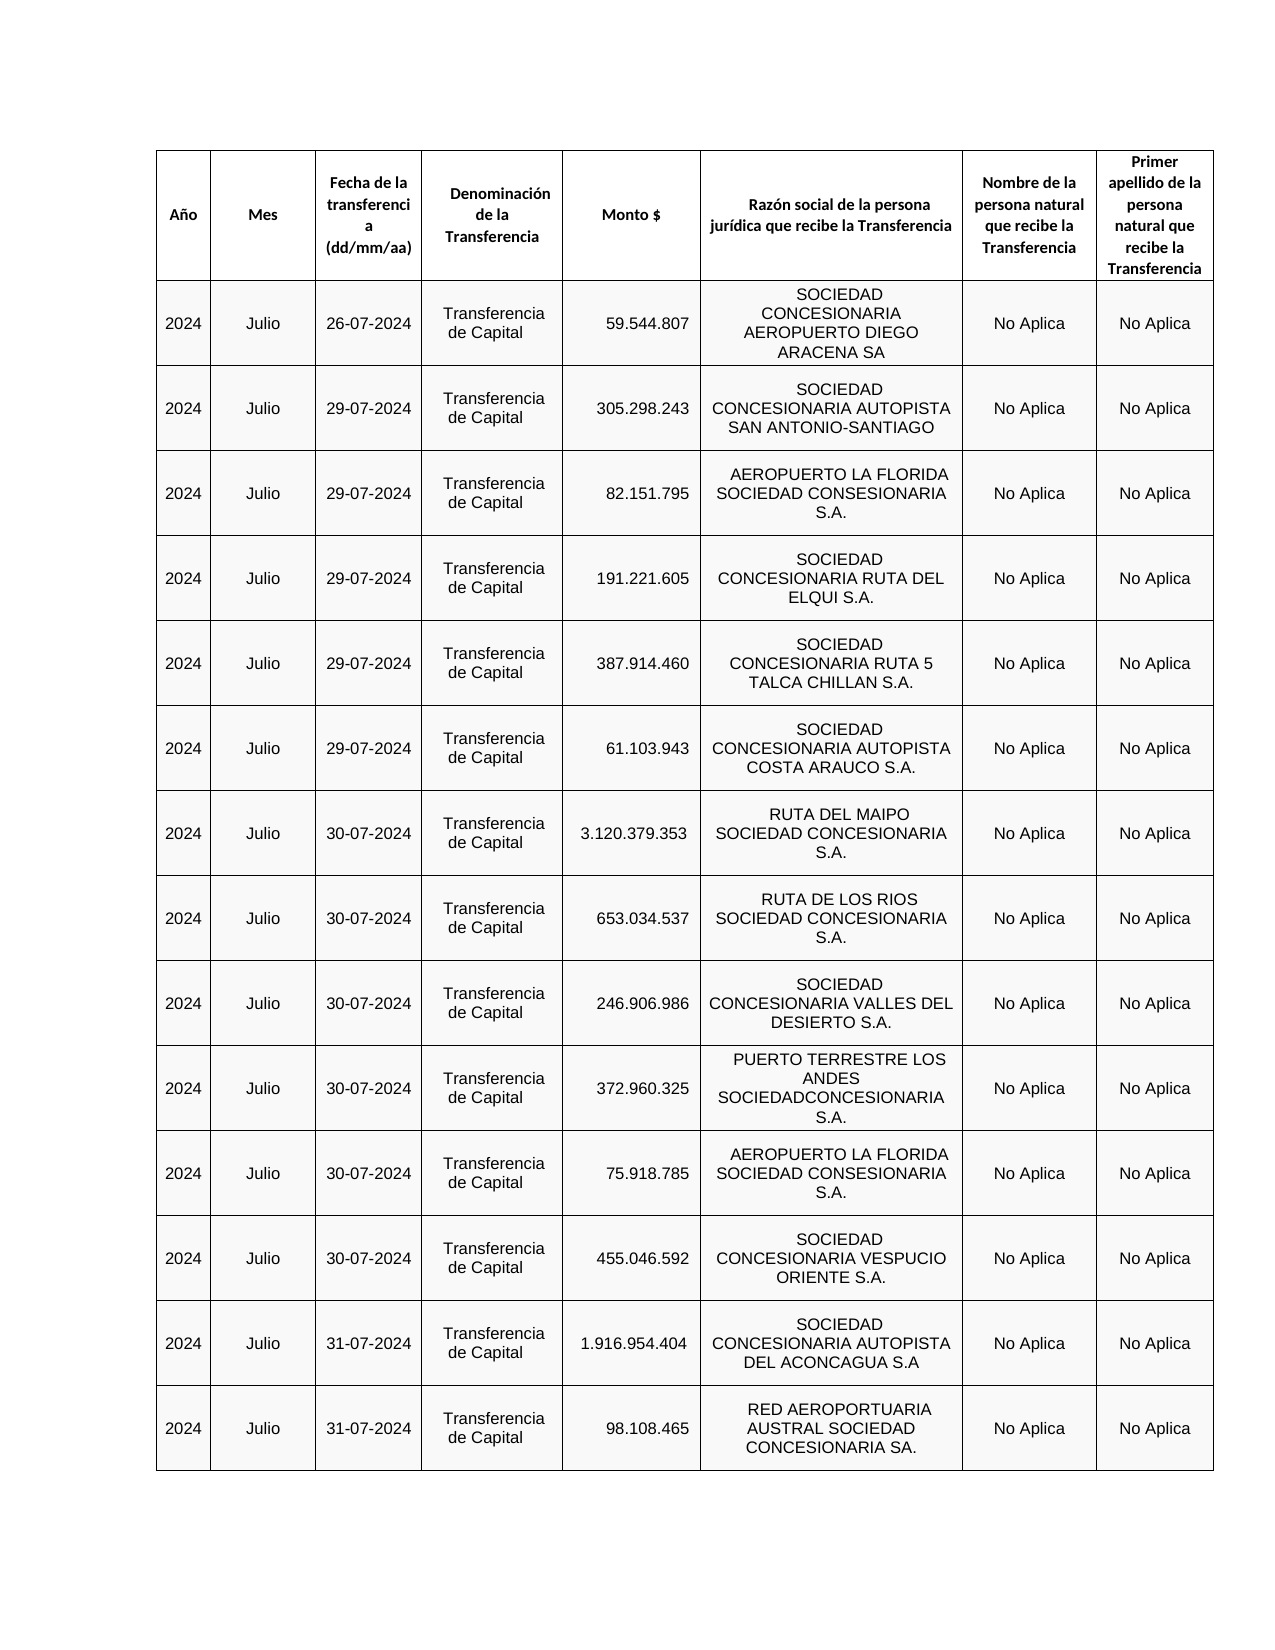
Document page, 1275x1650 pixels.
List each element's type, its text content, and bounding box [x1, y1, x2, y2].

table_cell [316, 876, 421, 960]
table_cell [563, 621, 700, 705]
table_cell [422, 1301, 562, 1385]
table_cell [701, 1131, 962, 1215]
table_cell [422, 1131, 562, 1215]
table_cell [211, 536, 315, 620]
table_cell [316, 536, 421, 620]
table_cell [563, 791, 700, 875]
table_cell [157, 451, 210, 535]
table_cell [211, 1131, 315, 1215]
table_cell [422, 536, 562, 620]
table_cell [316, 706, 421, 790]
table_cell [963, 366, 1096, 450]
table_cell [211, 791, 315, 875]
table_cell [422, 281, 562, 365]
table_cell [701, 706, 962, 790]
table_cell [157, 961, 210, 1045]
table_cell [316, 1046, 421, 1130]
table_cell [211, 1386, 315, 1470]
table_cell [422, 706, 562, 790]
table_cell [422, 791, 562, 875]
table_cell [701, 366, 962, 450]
table_header Primer apellido de la persona natural que recibe la Transferencia [1097, 151, 1213, 280]
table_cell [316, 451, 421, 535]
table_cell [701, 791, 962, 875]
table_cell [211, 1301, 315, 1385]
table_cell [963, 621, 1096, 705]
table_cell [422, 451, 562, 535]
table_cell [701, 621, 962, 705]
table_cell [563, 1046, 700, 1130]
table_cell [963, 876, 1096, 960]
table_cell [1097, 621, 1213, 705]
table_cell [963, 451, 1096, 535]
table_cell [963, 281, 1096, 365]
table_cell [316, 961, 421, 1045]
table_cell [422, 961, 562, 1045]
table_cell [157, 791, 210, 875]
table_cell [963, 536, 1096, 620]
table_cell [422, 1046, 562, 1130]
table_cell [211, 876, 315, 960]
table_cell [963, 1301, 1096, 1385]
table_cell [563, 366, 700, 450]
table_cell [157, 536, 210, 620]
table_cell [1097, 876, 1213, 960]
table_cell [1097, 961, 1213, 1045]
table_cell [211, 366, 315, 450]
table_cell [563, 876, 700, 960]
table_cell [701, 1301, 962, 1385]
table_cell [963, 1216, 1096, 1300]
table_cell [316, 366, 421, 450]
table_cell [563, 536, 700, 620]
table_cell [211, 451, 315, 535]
table_header Denominación de la Transferencia [422, 151, 562, 280]
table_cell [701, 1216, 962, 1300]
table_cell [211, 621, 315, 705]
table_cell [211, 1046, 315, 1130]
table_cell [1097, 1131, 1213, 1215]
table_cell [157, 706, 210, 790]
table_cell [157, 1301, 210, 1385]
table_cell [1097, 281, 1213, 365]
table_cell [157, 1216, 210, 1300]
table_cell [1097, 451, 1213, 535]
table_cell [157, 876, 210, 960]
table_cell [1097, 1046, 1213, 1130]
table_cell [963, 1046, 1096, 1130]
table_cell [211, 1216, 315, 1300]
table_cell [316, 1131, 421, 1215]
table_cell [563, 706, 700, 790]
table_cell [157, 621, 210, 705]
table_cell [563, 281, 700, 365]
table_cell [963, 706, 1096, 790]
table_header Nombre de la persona natural que recibe la Transferencia [963, 151, 1096, 280]
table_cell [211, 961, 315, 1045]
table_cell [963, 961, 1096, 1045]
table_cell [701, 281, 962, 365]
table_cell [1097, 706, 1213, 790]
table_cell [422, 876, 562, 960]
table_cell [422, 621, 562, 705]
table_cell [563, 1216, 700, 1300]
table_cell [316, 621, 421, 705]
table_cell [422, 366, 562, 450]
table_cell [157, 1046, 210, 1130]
table_header Año [157, 151, 210, 280]
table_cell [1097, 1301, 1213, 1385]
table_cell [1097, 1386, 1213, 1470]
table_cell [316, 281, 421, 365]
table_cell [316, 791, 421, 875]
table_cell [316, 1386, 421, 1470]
table_header Razón social de la persona jurídica que recibe la Transferencia [701, 151, 962, 280]
table_header Mes [211, 151, 315, 280]
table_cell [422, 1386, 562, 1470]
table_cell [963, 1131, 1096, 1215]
table_header Fecha de la transferencia (dd/mm/aa) [316, 151, 421, 280]
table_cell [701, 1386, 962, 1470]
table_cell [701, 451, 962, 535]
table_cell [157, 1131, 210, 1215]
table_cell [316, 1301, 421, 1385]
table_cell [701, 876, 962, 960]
table_header Monto $ [563, 151, 700, 280]
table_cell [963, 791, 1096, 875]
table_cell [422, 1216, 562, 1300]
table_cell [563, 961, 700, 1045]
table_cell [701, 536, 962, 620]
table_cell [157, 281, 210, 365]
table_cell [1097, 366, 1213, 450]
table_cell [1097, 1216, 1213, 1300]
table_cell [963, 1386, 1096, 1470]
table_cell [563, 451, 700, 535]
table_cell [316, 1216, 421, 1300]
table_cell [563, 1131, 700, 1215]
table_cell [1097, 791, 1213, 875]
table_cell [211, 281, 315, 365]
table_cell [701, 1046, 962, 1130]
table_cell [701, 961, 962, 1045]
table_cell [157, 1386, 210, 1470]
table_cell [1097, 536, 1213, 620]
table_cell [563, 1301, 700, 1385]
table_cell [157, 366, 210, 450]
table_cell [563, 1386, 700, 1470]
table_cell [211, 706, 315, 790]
